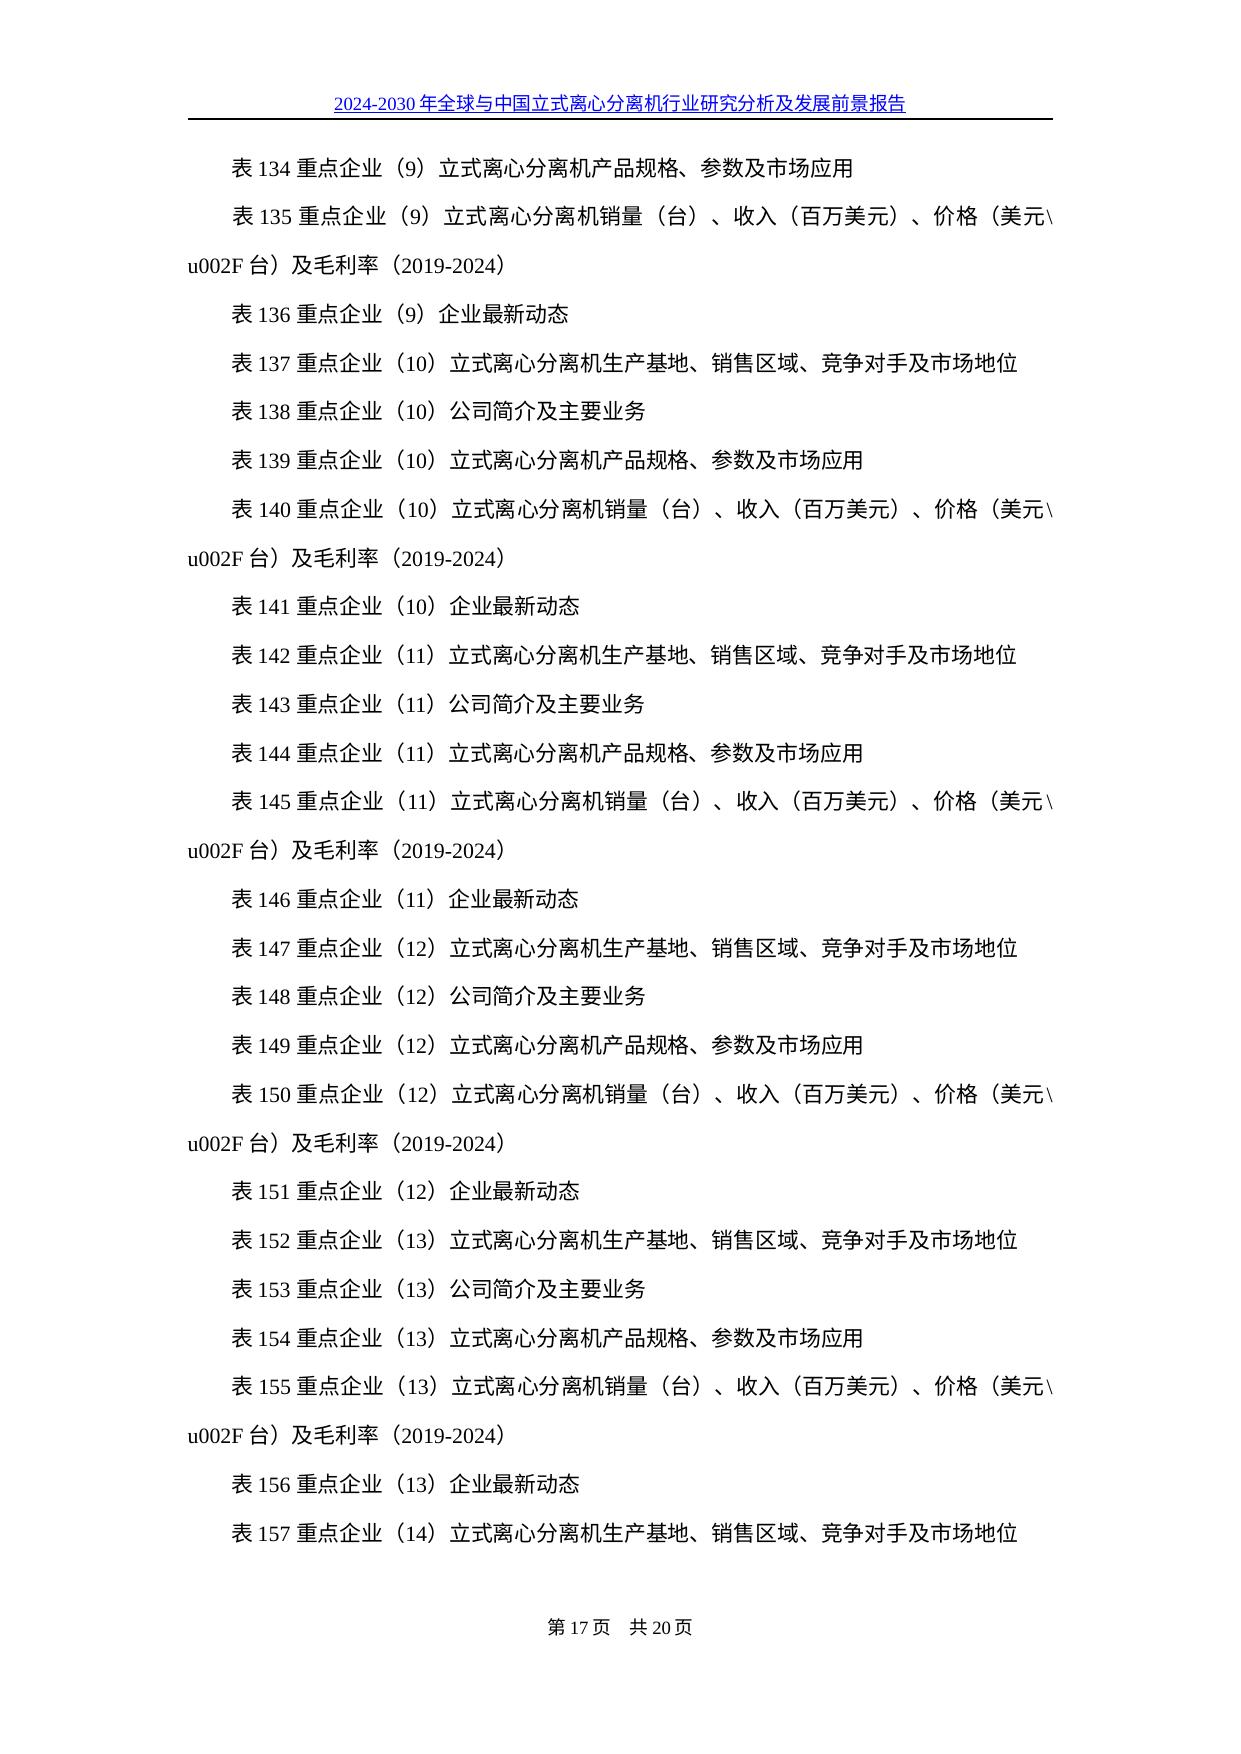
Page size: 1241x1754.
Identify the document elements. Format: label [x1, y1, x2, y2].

text [187, 150, 1053, 1548]
